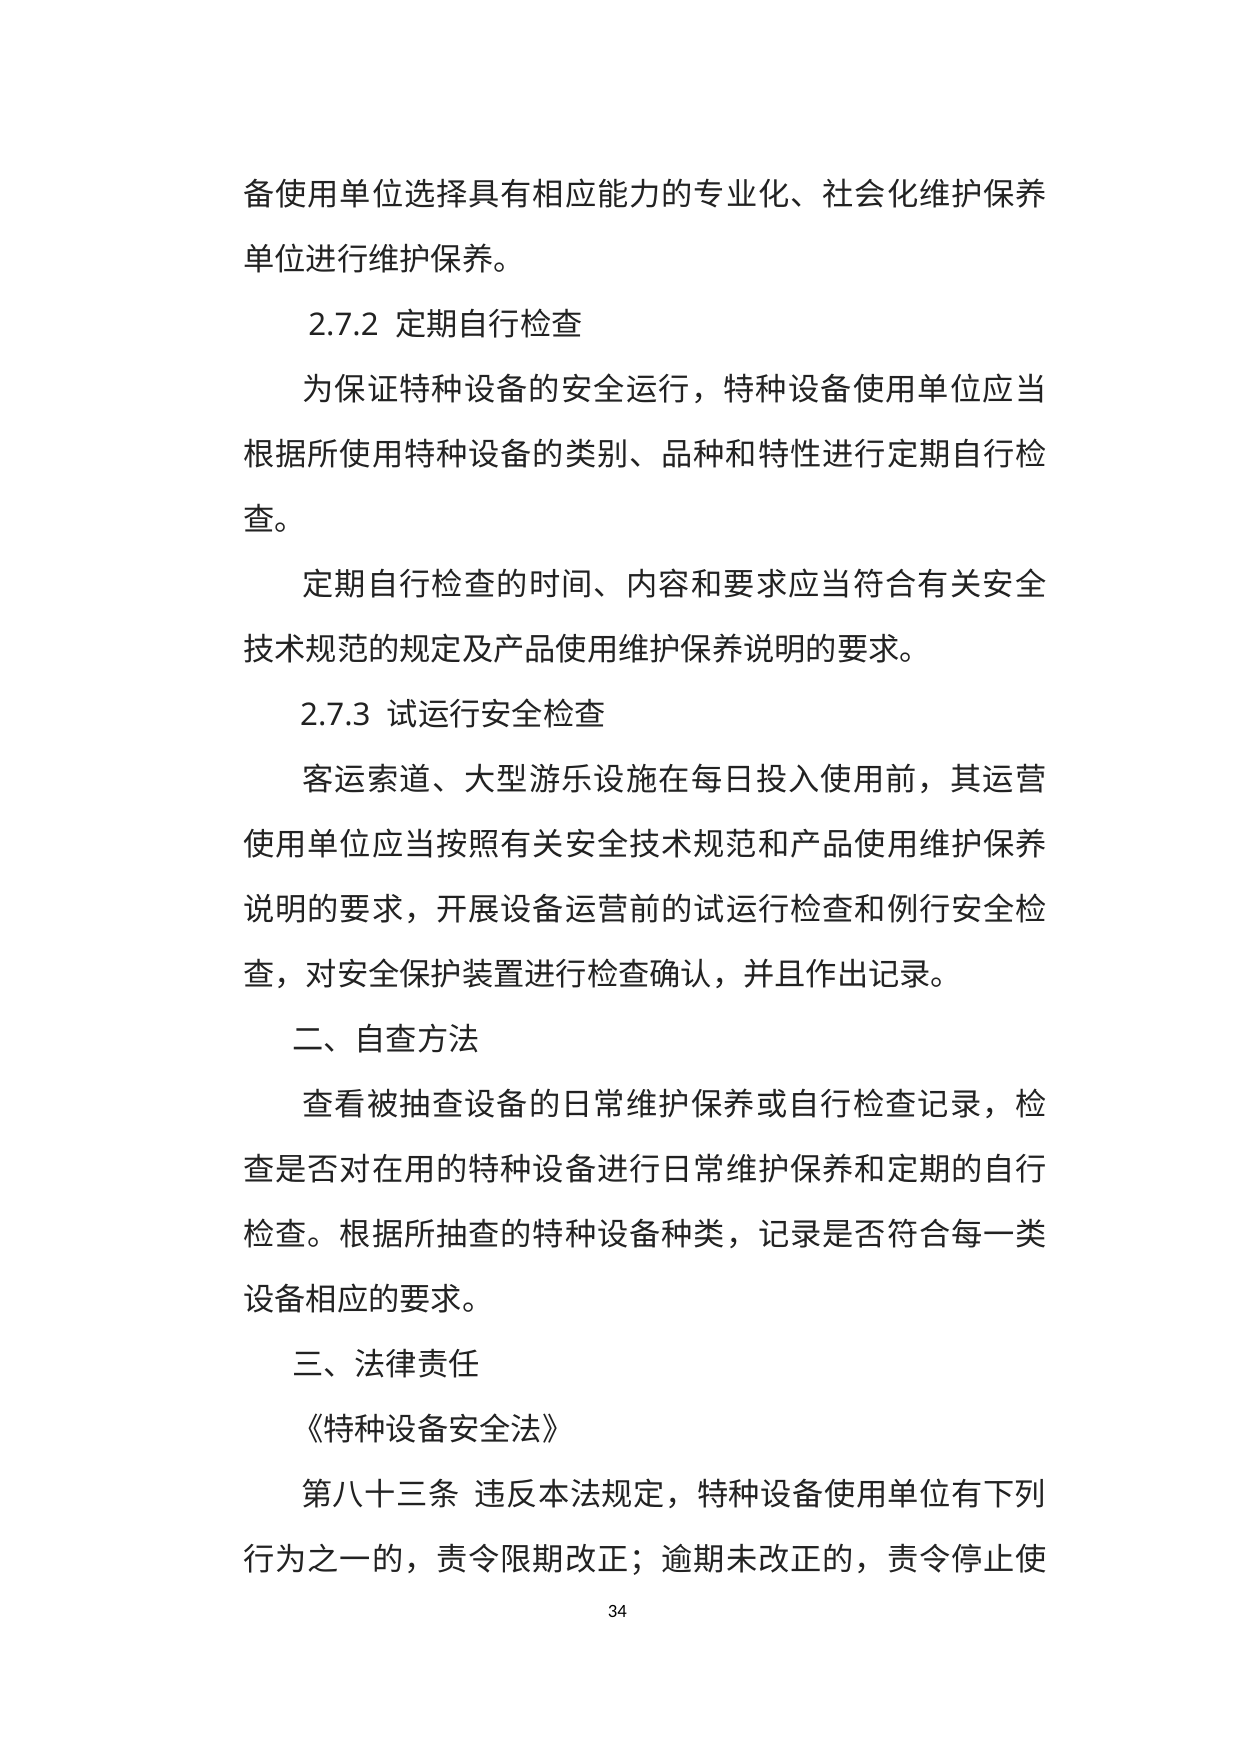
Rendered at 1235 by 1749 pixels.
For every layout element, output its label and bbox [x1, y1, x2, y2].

list [243, 159, 1047, 1589]
